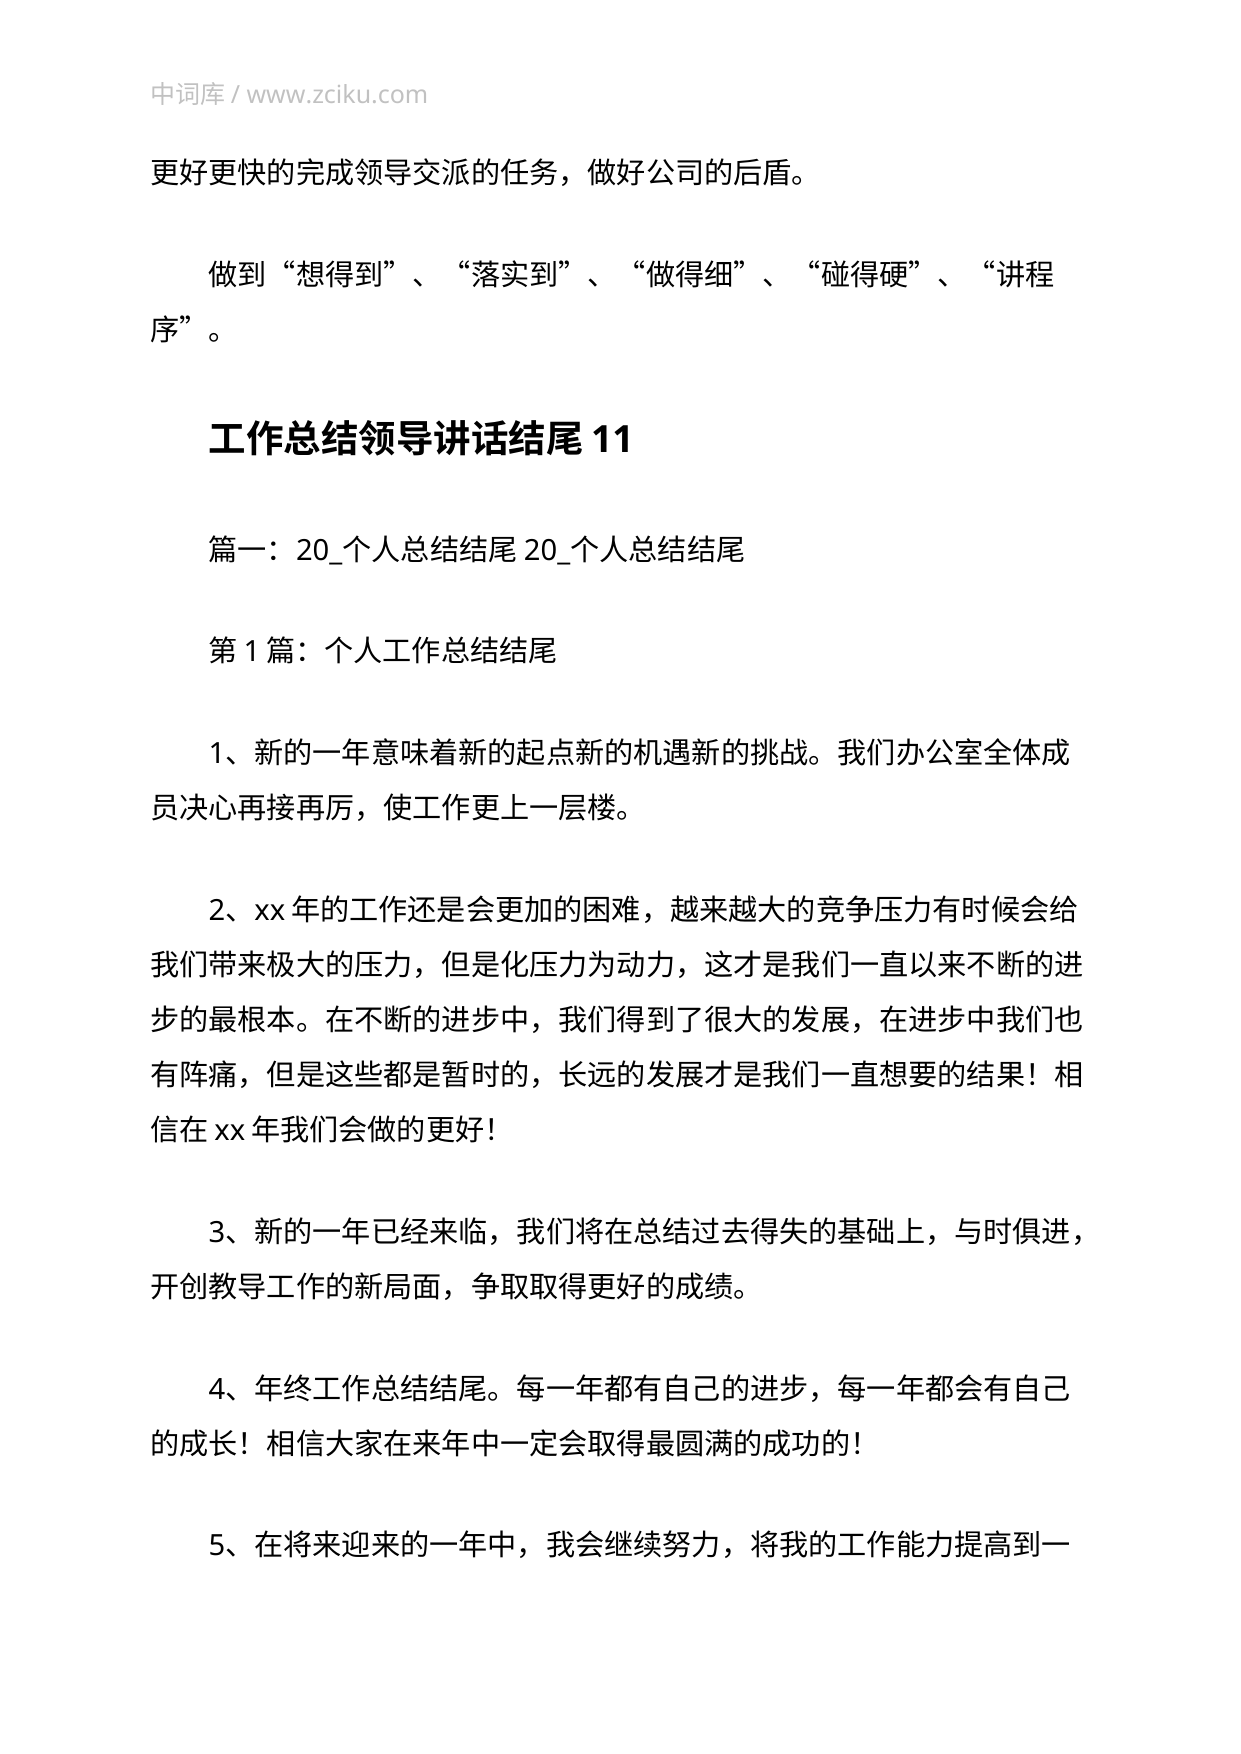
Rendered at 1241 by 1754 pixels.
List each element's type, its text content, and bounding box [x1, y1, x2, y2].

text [150, 150, 1090, 192]
text 4、年终工作总结结尾。每一年都有自己的进步，每一年都会有自己的成长！相信大家在来年中一定会取得最圆满的成功的！ [150, 1365, 1090, 1462]
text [150, 1522, 1090, 1564]
text 3、新的一年已经来临，我们将在总结过去得失的基础上，与时俱进，开创教导工作的新局面，争取取得更好的成绩。 [150, 1208, 1090, 1306]
text 2、xx年的工作还是会更加的困难，越来越大的竞争压力有时候会给我们带来极大的压力，但是化压力为动力，这才是我们一直以来不断的进步的最根本。在不断的进步中，我们得到了很大的发展，在进步中我们也有阵痛，但是这些都是暂时的，长远的发展才是我们一直想要的结果！相信在xx年我们会做的更好！ [150, 887, 1090, 1149]
text 篇一：20_个人总结结尾 20_个人总结结尾 [150, 526, 1090, 568]
text 第1篇：个人工作总结结尾 [150, 628, 1090, 670]
text 做到“想得到”、“落实到”、“做得细”、“碰得硬”、“讲程序”。 [150, 252, 1090, 349]
text 1、新的一年意味着新的起点新的机遇新的挑战。我们办公室全体成员决心再接再厉，使工作更上一层楼。 [150, 730, 1090, 827]
text 工作总结领导讲话结尾11 [150, 408, 1090, 463]
